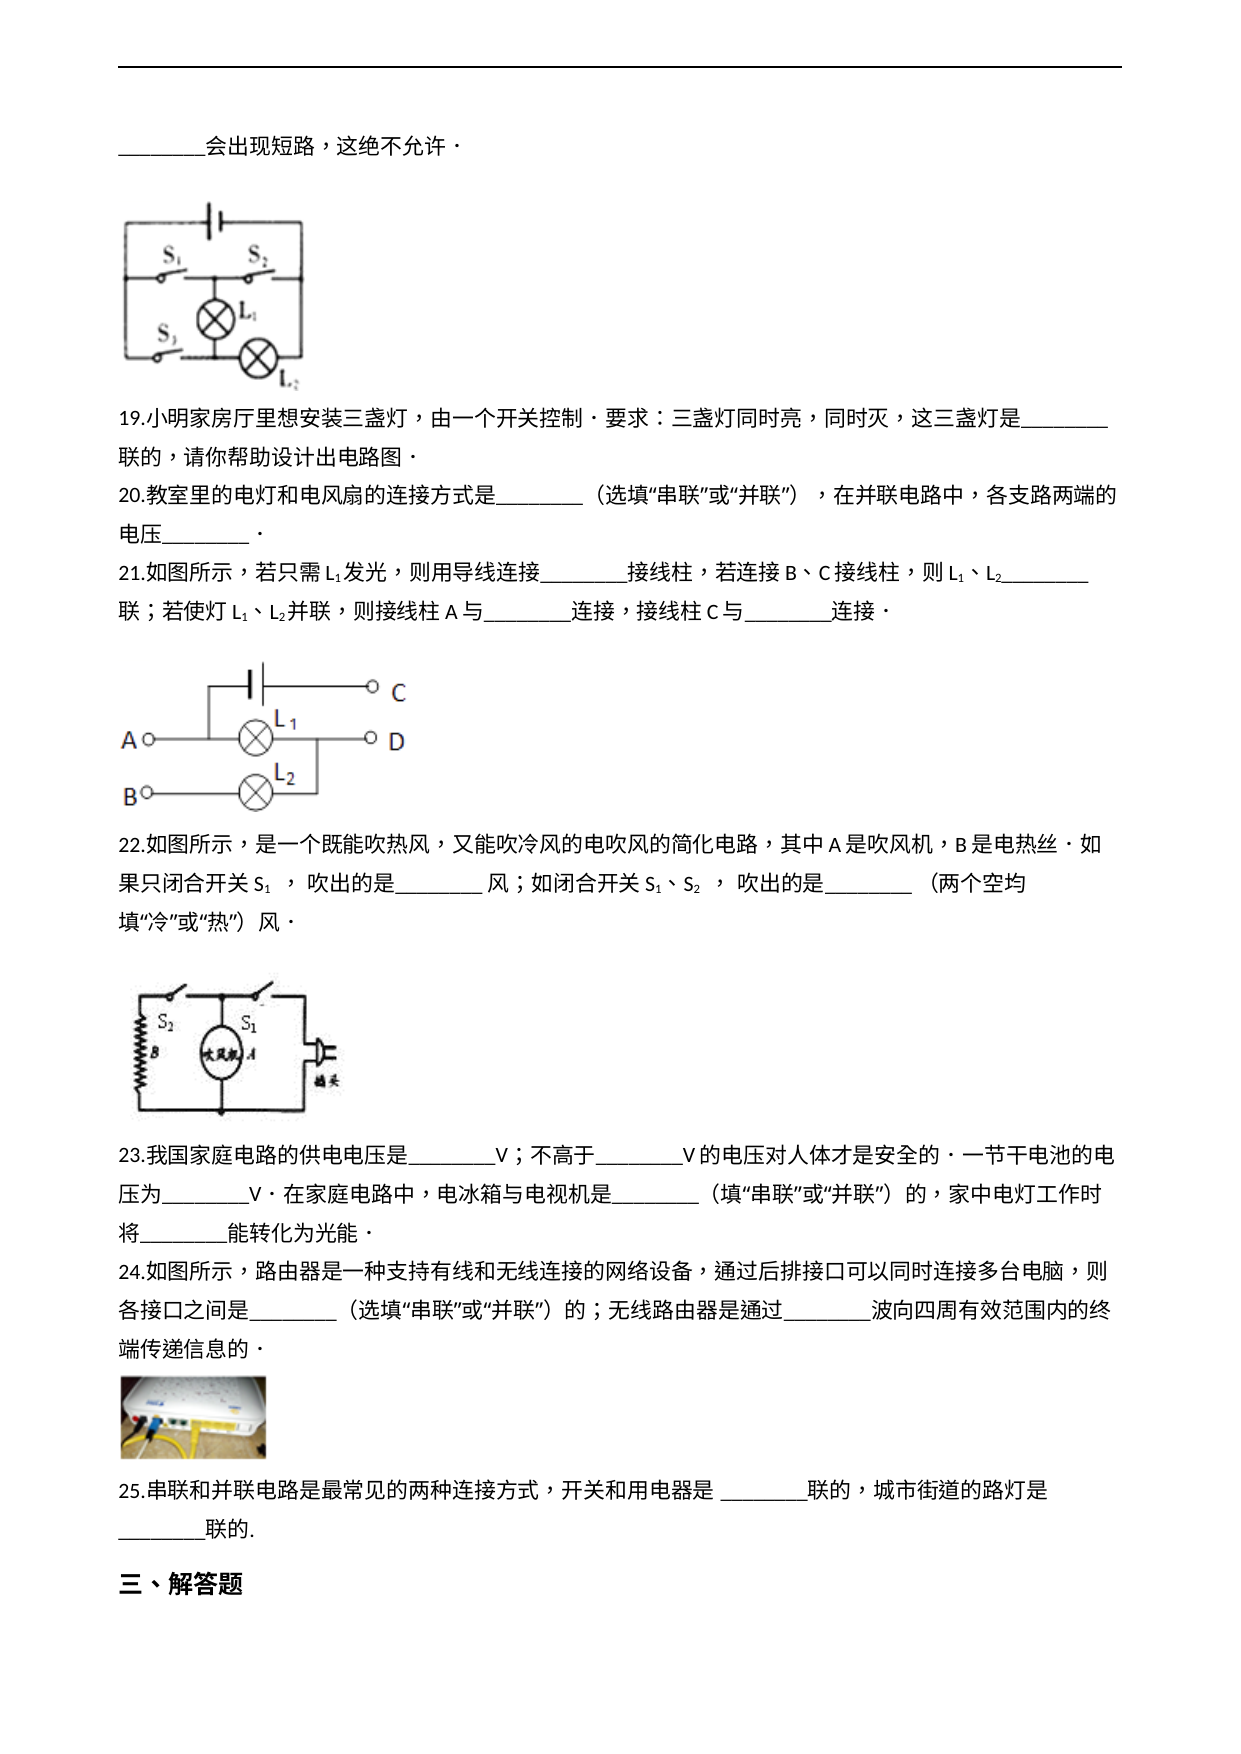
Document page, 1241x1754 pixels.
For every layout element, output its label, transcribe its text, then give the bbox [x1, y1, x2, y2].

text 22.如图所示，是一个既能吹热风，又能吹冷风的电吹风的简化电路，其中A是吹风机，B是电热丝．如果只闭合开关S1 ， 吹出的是________ 风；如闭合开关S1、S2 ， 吹出的是________ （两个空均填“冷”或“热”）风． [118, 828, 1122, 1133]
text 20.教室里的电灯和电风扇的连接方式是________（选填“串联”或“并联”），在并联电路中，各支路两端的电压________． [118, 479, 1122, 550]
text 21.如图所示，若只需L1发光，则用导线连接________接线柱，若连接B、C接线柱，则L1、L2________联；若使灯L1、L2并联，则接线柱A与________连接，接线柱C与________连接． [118, 556, 1122, 822]
text 25.串联和并联电路是最常见的两种连接方式，开关和用电器是 ________联的，城市街道的路灯是________联的. [118, 1474, 1122, 1546]
picture [118, 1371, 271, 1464]
picture [118, 660, 407, 812]
text 24.如图所示，路由器是一种支持有线和无线连接的网络设备，通过后排接口可以同时连接多台电脑，则各接口之间是________（选填“串联”或“并联”）的；无线路由器是通过________波向四周有效范围内的终端传递信息的． [118, 1255, 1122, 1365]
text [118, 129, 1122, 396]
text 23.我国家庭电路的供电电压是________V；不高于________V的电压对人体才是安全的．一节干电池的电压为________V．在家庭电路中，电冰箱与电视机是________（填“串联”或“并联”）的，家中电灯工作时将________能转化为光能． [118, 1138, 1122, 1249]
picture [118, 970, 354, 1123]
text 三、解答题 [118, 1551, 1122, 1616]
text 19.小明家房厅里想安装三盏灯，由一个开关控制．要求：三盏灯同时亮，同时灭，这三盏灯是________ 联的，请你帮助设计出电路图． [118, 401, 1122, 473]
picture [118, 201, 305, 391]
